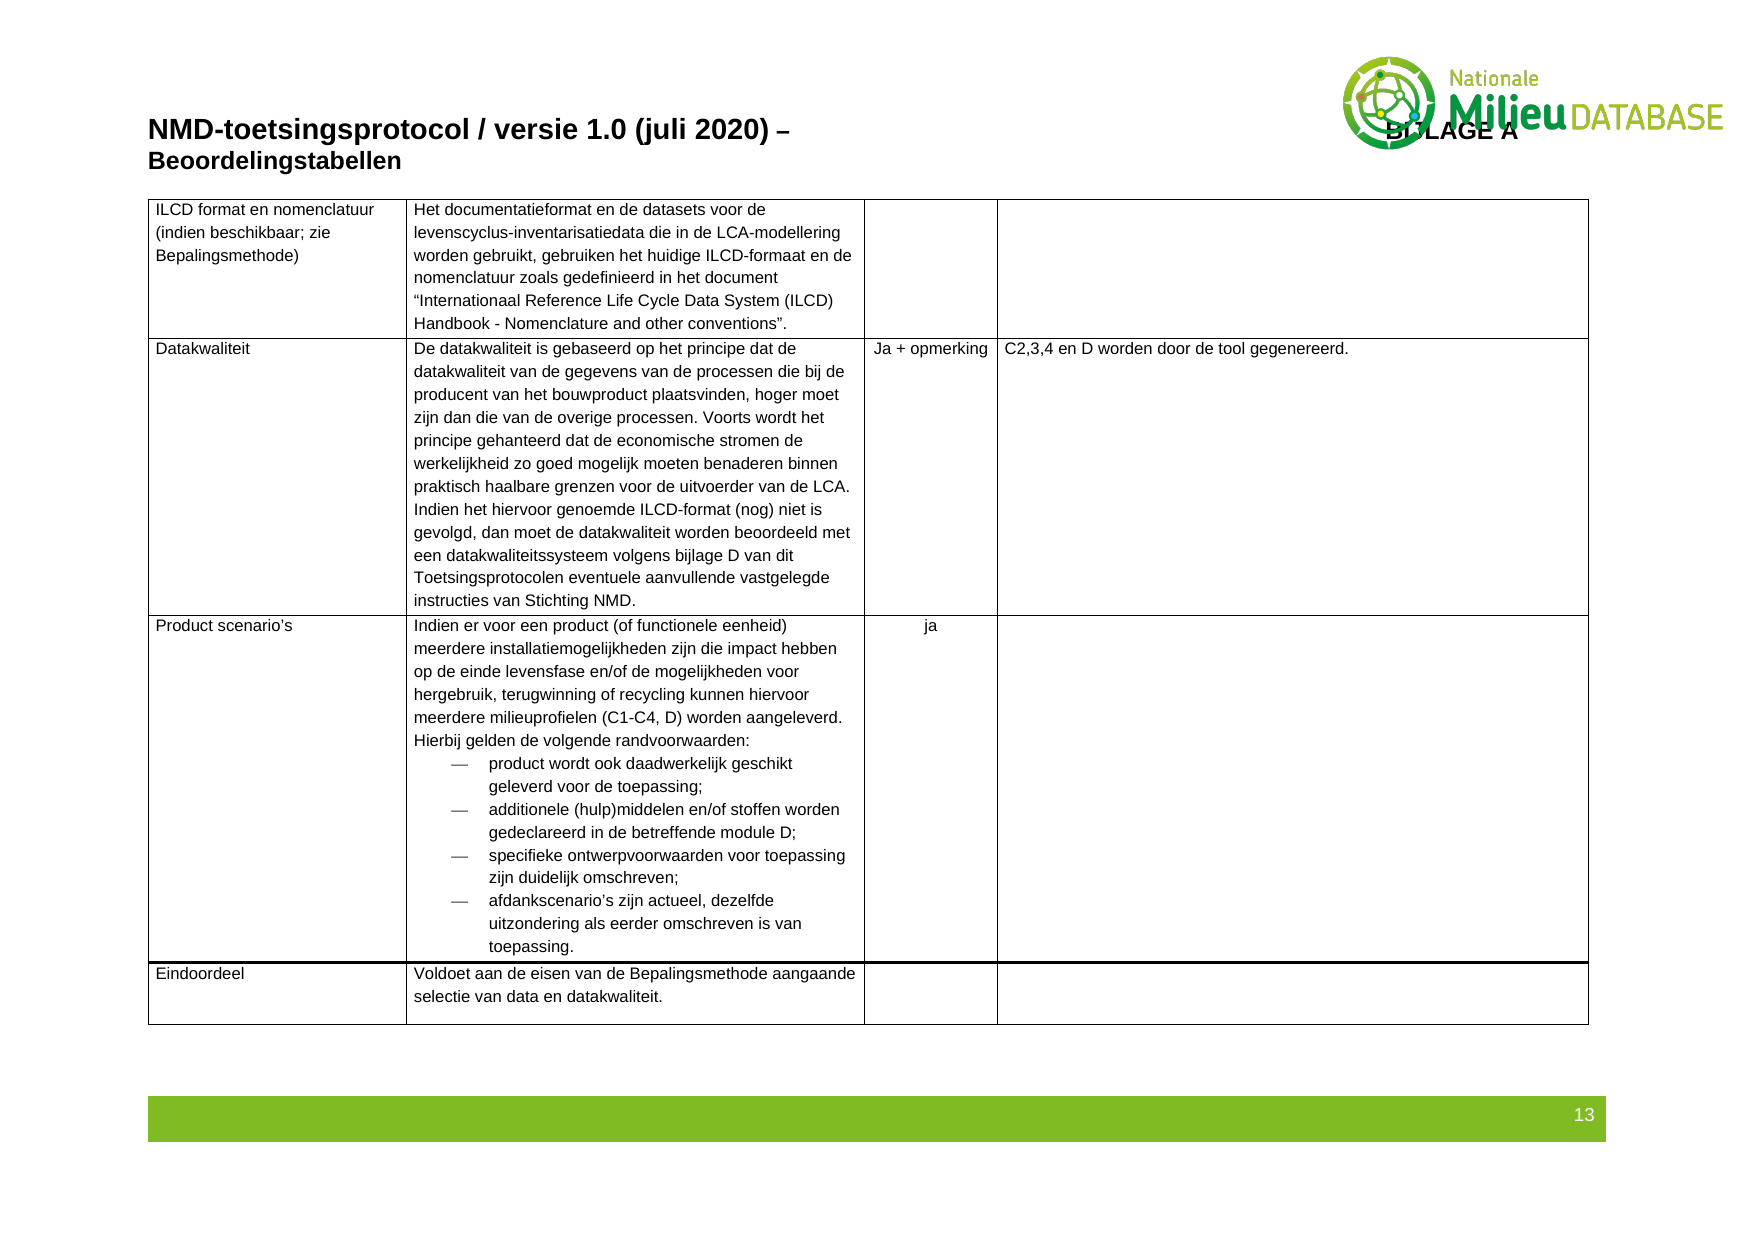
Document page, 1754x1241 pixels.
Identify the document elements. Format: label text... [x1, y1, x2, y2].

table_cell C2,3,4 en D worden door de tool gegenereerd. [998, 339, 1588, 615]
table_cell [998, 964, 1588, 1023]
table_cell Eindoordeel [149, 964, 406, 1023]
picture [1338, 53, 1728, 153]
table_cell ILCD format en nomenclatuur (indien beschikbaar; zie Bepalingsmethode) [149, 200, 406, 338]
table_cell Het documentatieformat en de datasets voor de levenscyclus-inventarisatiedata die in de LCA-modellering worden gebruikt, gebruiken het huidige ILCD-formaat en de nomenclatuur zoals gedefinieerd in het document “Internationaal Reference Life Cycle Data System (ILCD) Handbook - Nomenclature and other conventions”. [407, 200, 864, 338]
table_cell [865, 964, 997, 1023]
table_cell ja [865, 616, 997, 961]
table_cell Voldoet aan de eisen van de Bepalingsmethode aangaande selectie van data en datakwaliteit. [407, 964, 864, 1023]
table_cell [865, 200, 997, 338]
table_cell [998, 200, 1588, 338]
table_cell Ja + opmerking [865, 339, 997, 615]
table_cell Indien er voor een product (of functionele eenheid) meerdere installatiemogelijkheden zijn die impact hebben op de einde levensfase en/of de mogelijkheden voor hergebruik, terugwinning of recycling kunnen hiervoor meerdere milieuprofielen (C1-C4, D) worden aangeleverd. Hierbij gelden de volgende randvoorwaarden: product wordt ook daadwerkelijk geschikt geleverd voor de toepassing; additionele (hulp)middelen en/of stoffen worden gedeclareerd in de betreffende module D; specifieke ontwerpvoorwaarden voor toepassing zijn duidelijk omschreven; afdankscenario’s zijn actueel, dezelfde uitzondering als eerder omschreven is van toepassing. [407, 616, 864, 961]
table_cell De datakwaliteit is gebaseerd op het principe dat de datakwaliteit van de gegevens van de processen die bij de producent van het bouwproduct plaatsvinden, hoger moet zijn dan die van de overige processen. Voorts wordt het principe gehanteerd dat de economische stromen de werkelijkheid zo goed mogelijk moeten benaderen binnen praktisch haalbare grenzen voor de uitvoerder van de LCA. Indien het hiervoor genoemde ILCD-format (nog) niet is gevolgd, dan moet de datakwaliteit worden beoordeeld met een datakwaliteitssysteem volgens bijlage D van dit Toetsingsprotocolen eventuele aanvullende vastgelegde instructies van Stichting NMD. [407, 339, 864, 615]
table_cell [998, 616, 1588, 961]
table_cell Datakwaliteit [149, 339, 406, 615]
table_cell Product scenario’s [149, 616, 406, 961]
